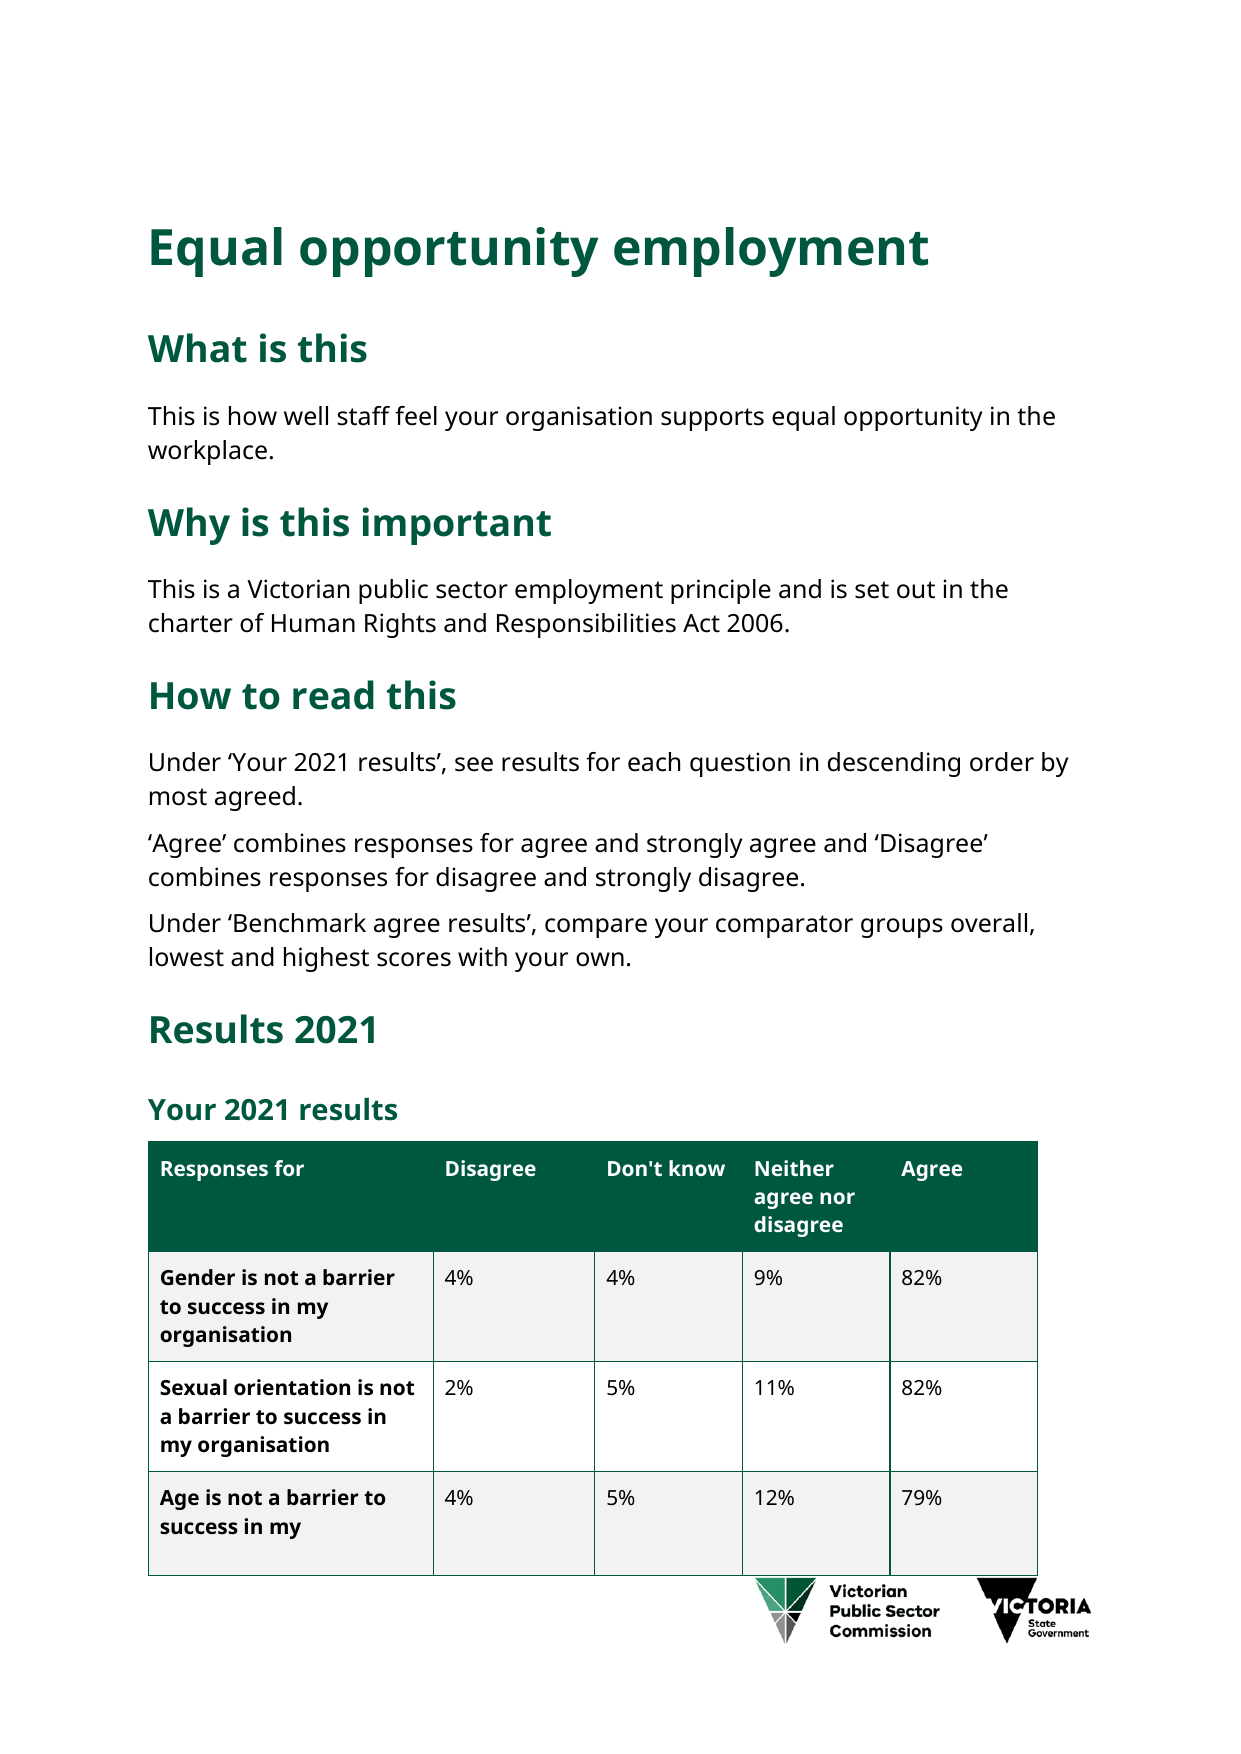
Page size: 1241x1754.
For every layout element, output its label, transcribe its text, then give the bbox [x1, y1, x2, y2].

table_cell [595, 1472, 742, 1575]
text ‘Agree’ combines responses for agree and strongly agree and ‘Disagree’ combines responses for disagree and strongly disagree. [148, 825, 1092, 893]
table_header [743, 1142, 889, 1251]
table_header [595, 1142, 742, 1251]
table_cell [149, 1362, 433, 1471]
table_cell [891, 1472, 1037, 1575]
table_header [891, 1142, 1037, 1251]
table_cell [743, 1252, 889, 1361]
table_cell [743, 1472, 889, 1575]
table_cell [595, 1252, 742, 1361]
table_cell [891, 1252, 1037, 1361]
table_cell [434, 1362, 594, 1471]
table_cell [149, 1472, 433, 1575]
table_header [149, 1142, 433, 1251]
text This is how well staff feel your organisation supports equal opportunity in the workplace. [148, 398, 1092, 467]
text Under ‘Your 2021 results’, see results for each question in descending order by most agreed. [148, 745, 1092, 813]
subtitle Equal opportunity employment [148, 212, 1092, 280]
subtitle How to read this [148, 669, 1092, 720]
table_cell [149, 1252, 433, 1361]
text Under ‘Benchmark agree results’, compare your comparator groups overall, lowest and highest scores with your own. [148, 906, 1092, 974]
subtitle Why is this important [148, 496, 1092, 547]
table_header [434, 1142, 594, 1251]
picture [754, 1577, 1093, 1645]
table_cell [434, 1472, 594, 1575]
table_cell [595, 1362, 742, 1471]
subtitle Results 2021 [148, 1003, 1092, 1054]
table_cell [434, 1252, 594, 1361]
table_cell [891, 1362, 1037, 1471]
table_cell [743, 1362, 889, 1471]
subtitle Your 2021 results [148, 1089, 1092, 1129]
subtitle What is this [148, 323, 1092, 374]
text This is a Victorian public sector employment principle and is set out in the charter of Human Rights and Responsibilities Act 2006. [148, 572, 1092, 640]
